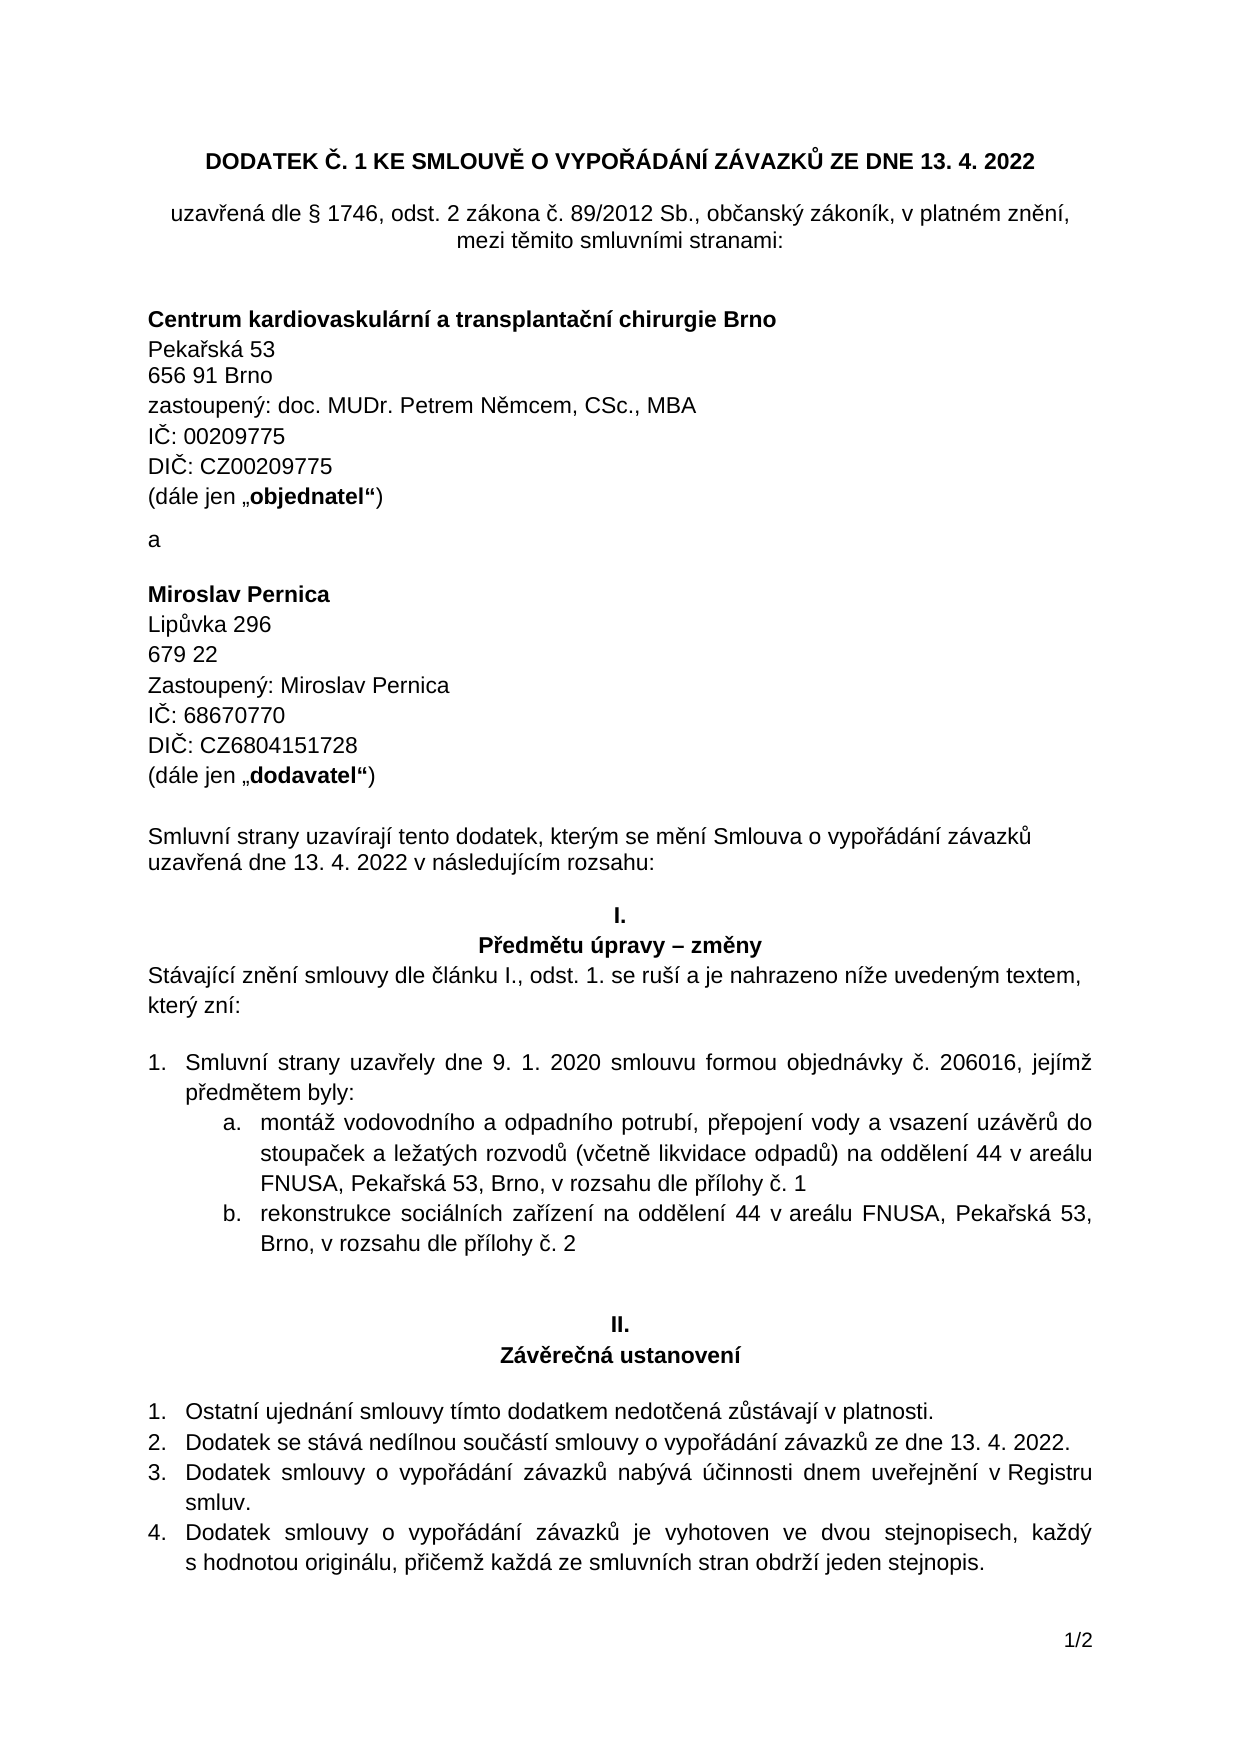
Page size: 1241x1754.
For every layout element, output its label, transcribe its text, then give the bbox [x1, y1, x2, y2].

text DIČ: CZ6804151728 [148, 732, 1093, 758]
text 679 22 [148, 641, 1093, 668]
text zastoupený: doc. MUDr. Petrem Němcem, CSc., MBA [148, 392, 1093, 419]
list Dodatek smlouvy o vypořádání závazků nabývá účinnosti dnem uveřejnění v Registru smluv. [148, 1459, 1093, 1515]
text (dále jen „objednatel“) [148, 483, 1093, 509]
list Ostatní ujednání smlouvy tímto dodatkem nedotčená zůstávají v platnosti. [148, 1398, 1093, 1424]
list rekonstrukce sociálních zařízení na oddělení 44 v areálu FNUSA, Pekařská 53, Brno, v rozsahu dle přílohy č. 2 [223, 1200, 1093, 1257]
text (dále jen „dodavatel“) [148, 762, 1093, 789]
text 656 91 Brno [148, 362, 1093, 389]
text Lipůvka 296 [148, 611, 1093, 638]
text Zastoupený: Miroslav Pernica [148, 672, 1093, 698]
text uzavřená dle § 1746, odst. 2 zákona č. 89/2012 Sb., občanský zákoník, v platném znění, mezi těmito smluvními stranami: [148, 200, 1093, 253]
text Centrum kardiovaskulární a transplantační chirurgie Brno [148, 306, 1093, 332]
text II. [148, 1311, 1093, 1338]
list Smluvní strany uzavřely dne 9. 1. 2020 smlouvu formou objednávky č. 206016, jejímž předmětem byly: [148, 1049, 1093, 1106]
text DIČ: CZ00209775 [148, 453, 1093, 479]
text Pekařská 53 [148, 336, 1093, 362]
text Závěrečná ustanovení [148, 1342, 1093, 1368]
text IČ: 68670770 [148, 702, 1093, 728]
text IČ: 00209775 [148, 423, 1093, 449]
text a [148, 526, 1093, 552]
text Stávající znění smlouvy dle článku I., odst. 1. se ruší a je nahrazeno níže uvedeným textem, který zní: [148, 962, 1093, 1019]
list Dodatek se stává nedílnou součástí smlouvy o vypořádání závazků ze dne 13. 4. 2022. [148, 1428, 1093, 1455]
text I. [148, 902, 1093, 928]
text Předmětu úpravy – změny [148, 932, 1093, 958]
list montáž vodovodního a odpadního potrubí, přepojení vody a vsazení uzávěrů do stoupaček a ležatých rozvodů (včetně likvidace odpadů) na oddělení 44 v areálu FNUSA, Pekařská 53, Brno, v rozsahu dle přílohy č. 1 [223, 1109, 1093, 1196]
list Dodatek smlouvy o vypořádání závazků je vyhotoven ve dvou stejnopisech, každý s hodnotou originálu, přičemž každá ze smluvních stran obdrží jeden stejnopis. [148, 1519, 1093, 1576]
title Dodatek č. 1 ke Smlouvě o vypořádání závazků ze dne 13. 4. 2022 [148, 148, 1093, 174]
text Smluvní strany uzavírají tento dodatek, kterým se mění Smlouva o vypořádání závazků uzavřená dne 13. 4. 2022 v následujícím rozsahu: [148, 823, 1093, 875]
text Miroslav Pernica [148, 581, 1093, 607]
